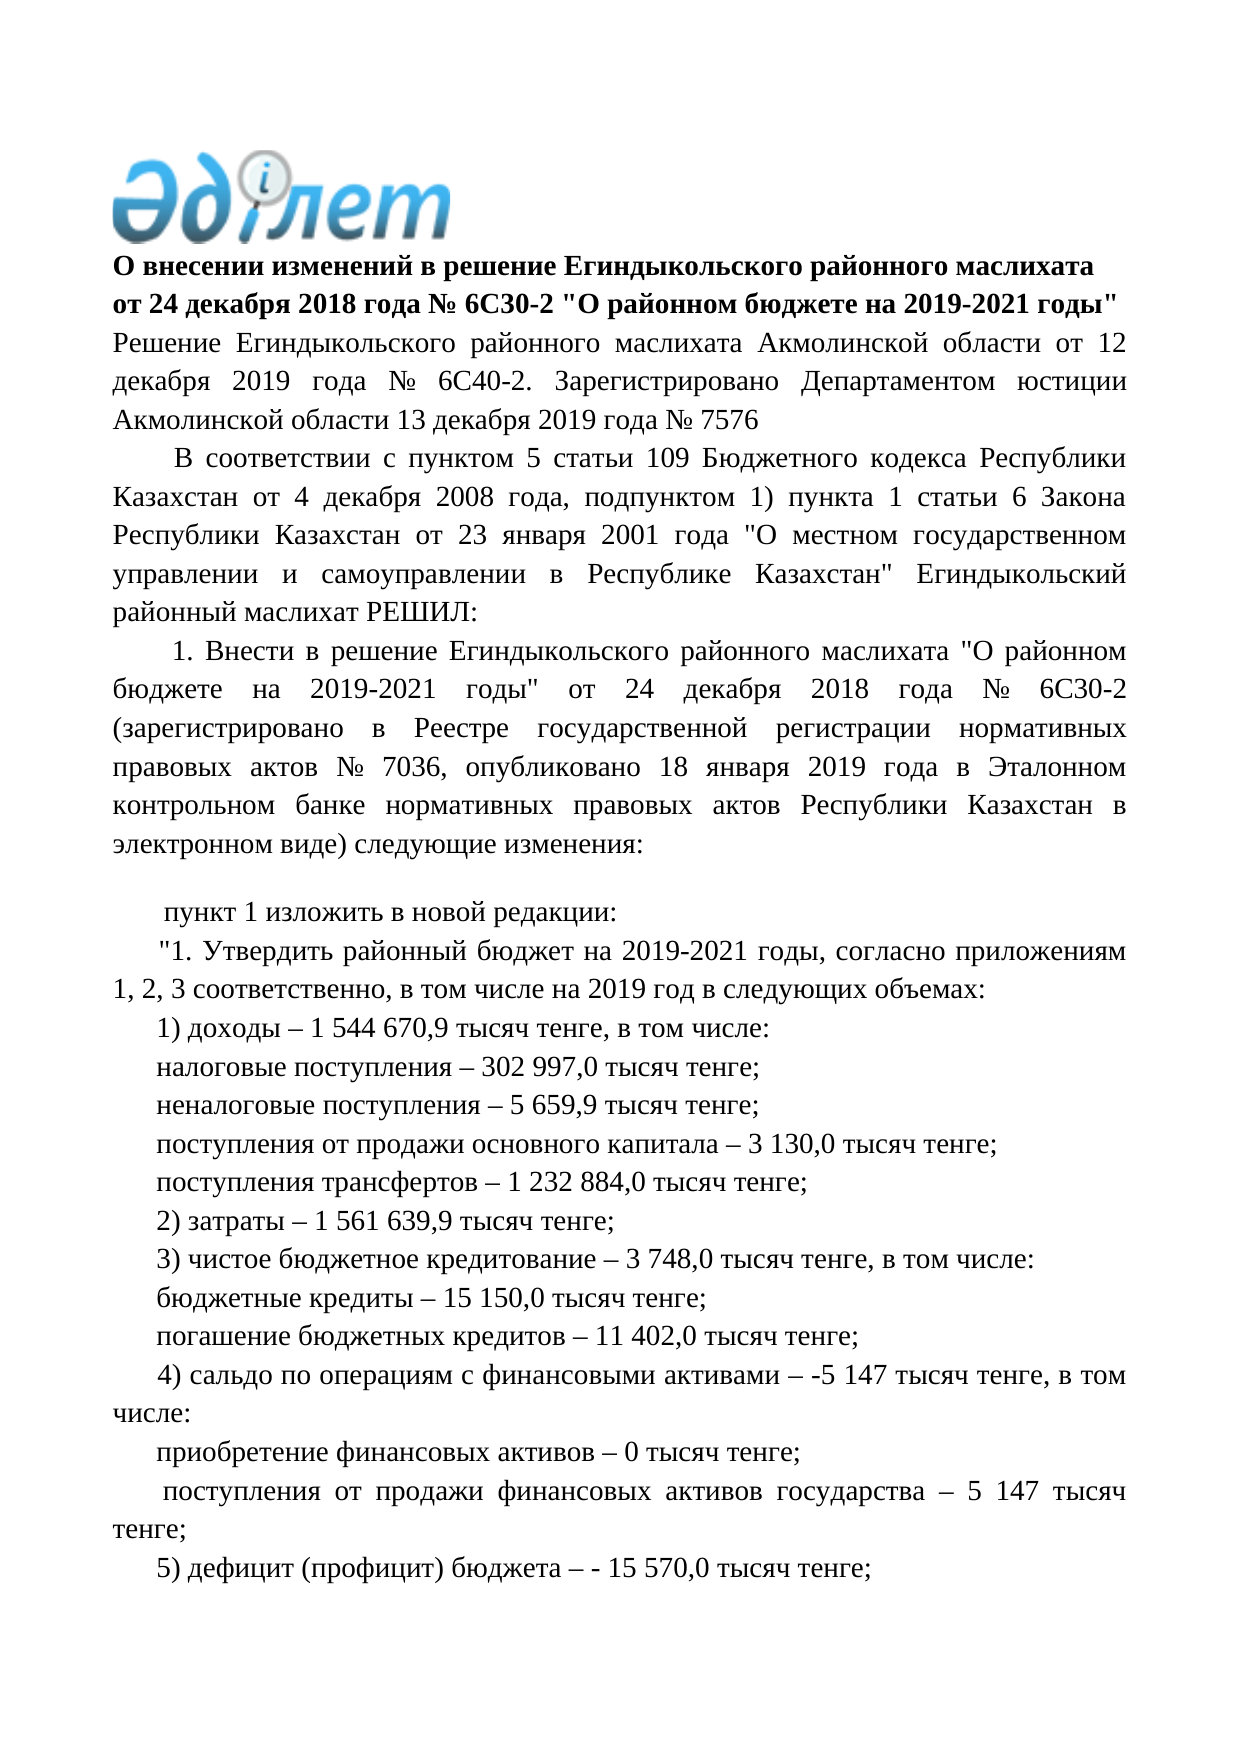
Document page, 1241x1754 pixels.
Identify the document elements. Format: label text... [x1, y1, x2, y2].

text 1. Внести в решение Егиндыкольского районного маслихата "О районном бюджете на 2019-2021 годы" от 24 декабря 2018 года № 6С30-2 (зарегистрировано в Реестре государственной регистрации нормативных правовых актов № 7036, опубликовано 18 января 2019 года в Эталонном контрольном банке нормативных правовых актов Республики Казахстан в электронном виде) следующие изменения: [112, 633, 1128, 859]
text В соответствии с пунктом 5 статьи 109 Бюджетного кодекса Республики Казахстан от 4 декабря 2008 года, подпунктом 1) пункта 1 статьи 6 Закона Республики Казахстан от 23 января 2001 года "О местном государственном управлении и самоуправлении в Республике Казахстан" Егиндыкольский районный маслихат РЕШИЛ: [112, 440, 1128, 628]
text 1) доходы – 1 544 670,9 тысяч тенге, в том числе: [112, 1010, 1128, 1044]
text Решение Егиндыкольского районного маслихата Акмолинской области от 12 декабря 2019 года № 6С40-2. Зарегистрировано Департаментом юстиции Акмолинской области 13 декабря 2019 года № 7576 [112, 325, 1128, 435]
text поступления от продажи финансовых активов государства – 5 147 тысяч тенге; [112, 1473, 1128, 1545]
text поступления трансфертов – 1 232 884,0 тысяч тенге; [112, 1164, 1128, 1198]
text приобретение финансовых активов – 0 тысяч тенге; [112, 1434, 1128, 1468]
picture [112, 150, 451, 244]
text налоговые поступления – 302 997,0 тысяч тенге; [112, 1049, 1128, 1082]
text пункт 1 изложить в новой редакции: [112, 894, 1128, 928]
text 3) чистое бюджетное кредитование – 3 748,0 тысяч тенге, в том числе: [112, 1241, 1128, 1275]
text "1. Утвердить районный бюджет на 2019-2021 годы, согласно приложениям 1, 2, 3 соответственно, в том числе на 2019 год в следующих объемах: [112, 933, 1128, 1005]
text неналоговые поступления – 5 659,9 тысяч тенге; [112, 1087, 1128, 1121]
text бюджетные кредиты – 15 150,0 тысяч тенге; [112, 1280, 1128, 1313]
text О внесении изменений в решение Егиндыкольского районного маслихата от 24 декабря 2018 года № 6С30-2 "О районном бюджете на 2019-2021 годы" [112, 248, 1128, 320]
text 5) дефицит (профицит) бюджета – - 15 570,0 тысяч тенге; [112, 1550, 1128, 1583]
text погашение бюджетных кредитов – 11 402,0 тысяч тенге; [112, 1318, 1128, 1352]
text 4) сальдо по операциям с финансовыми активами – -5 147 тысяч тенге, в том числе: [112, 1357, 1128, 1429]
text 2) затраты – 1 561 639,9 тысяч тенге; [112, 1203, 1128, 1236]
text поступления от продажи основного капитала – 3 130,0 тысяч тенге; [112, 1126, 1128, 1159]
